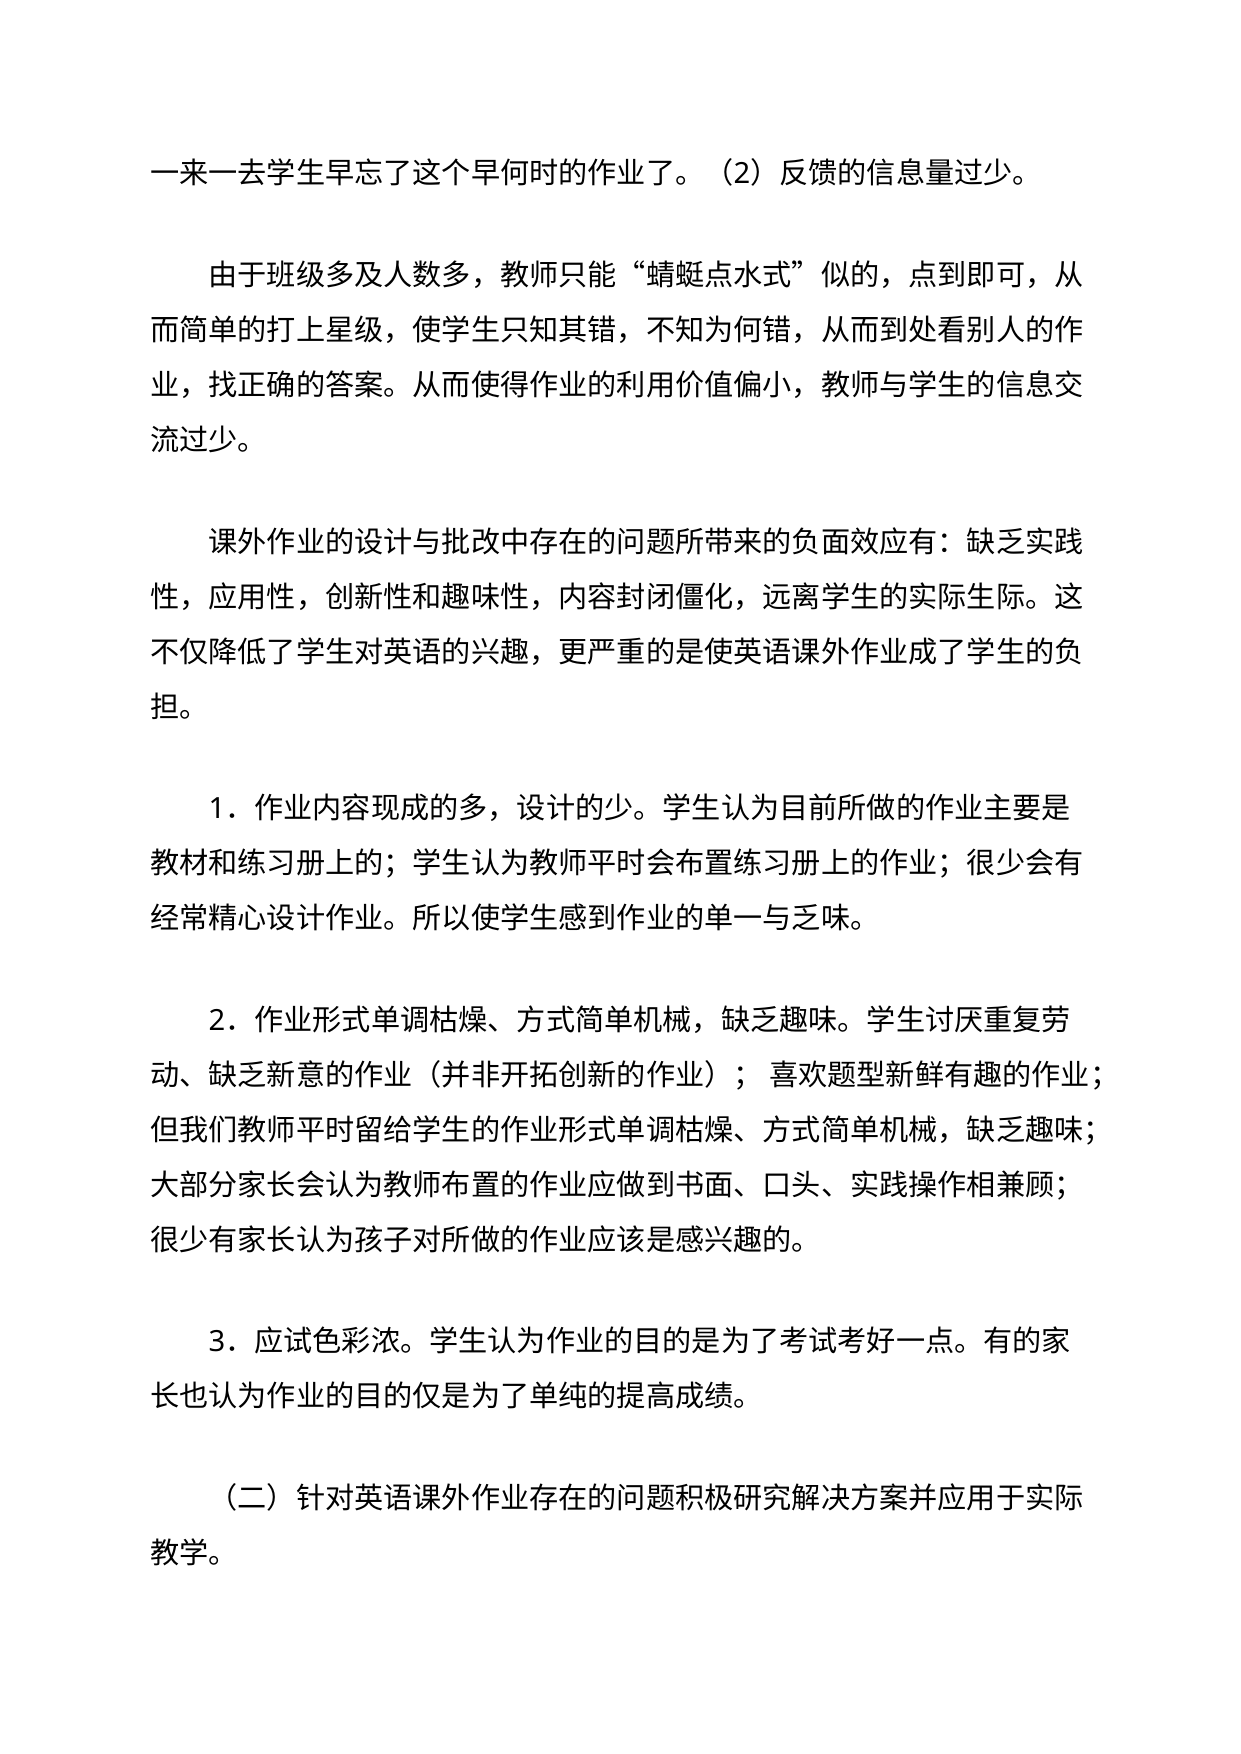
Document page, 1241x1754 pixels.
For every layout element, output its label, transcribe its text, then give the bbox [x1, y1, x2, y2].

text 1．作业内容现成的多，设计的少。学生认为目前所做的作业主要是教材和练习册上的；学生认为教师平时会布置练习册上的作业；很少会有经常精心设计作业。所以使学生感到作业的单一与乏味。 [150, 785, 1090, 937]
text 3．应试色彩浓。学生认为作业的目的是为了考试考好一点。有的家长也认为作业的目的仅是为了单纯的提高成绩。 [150, 1318, 1090, 1415]
text 课外作业的设计与批改中存在的问题所带来的负面效应有：缺乏实践性，应用性，创新性和趣味性，内容封闭僵化，远离学生的实际生际。这不仅降低了学生对英语的兴趣，更严重的是使英语课外作业成了学生的负担。 [150, 518, 1090, 725]
text 由于班级多及人数多，教师只能“蜻蜓点水式”似的，点到即可，从而简单的打上星级，使学生只知其错，不知为何错，从而到处看别人的作业，找正确的答案。从而使得作业的利用价值偏小，教师与学生的信息交流过少。 [150, 252, 1090, 459]
text （二）针对英语课外作业存在的问题积极研究解决方案并应用于实际教学。 [150, 1475, 1090, 1572]
text 2．作业形式单调枯燥、方式简单机械，缺乏趣味。学生讨厌重复劳动、缺乏新意的作业（并非开拓创新的作业）； 喜欢题型新鲜有趣的作业；但我们教师平时留给学生的作业形式单调枯燥、方式简单机械，缺乏趣味；大部分家长会认为教师布置的作业应做到书面、口头、实践操作相兼顾；很少有家长认为孩子对所做的作业应该是感兴趣的。 [150, 997, 1090, 1258]
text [150, 150, 1090, 192]
